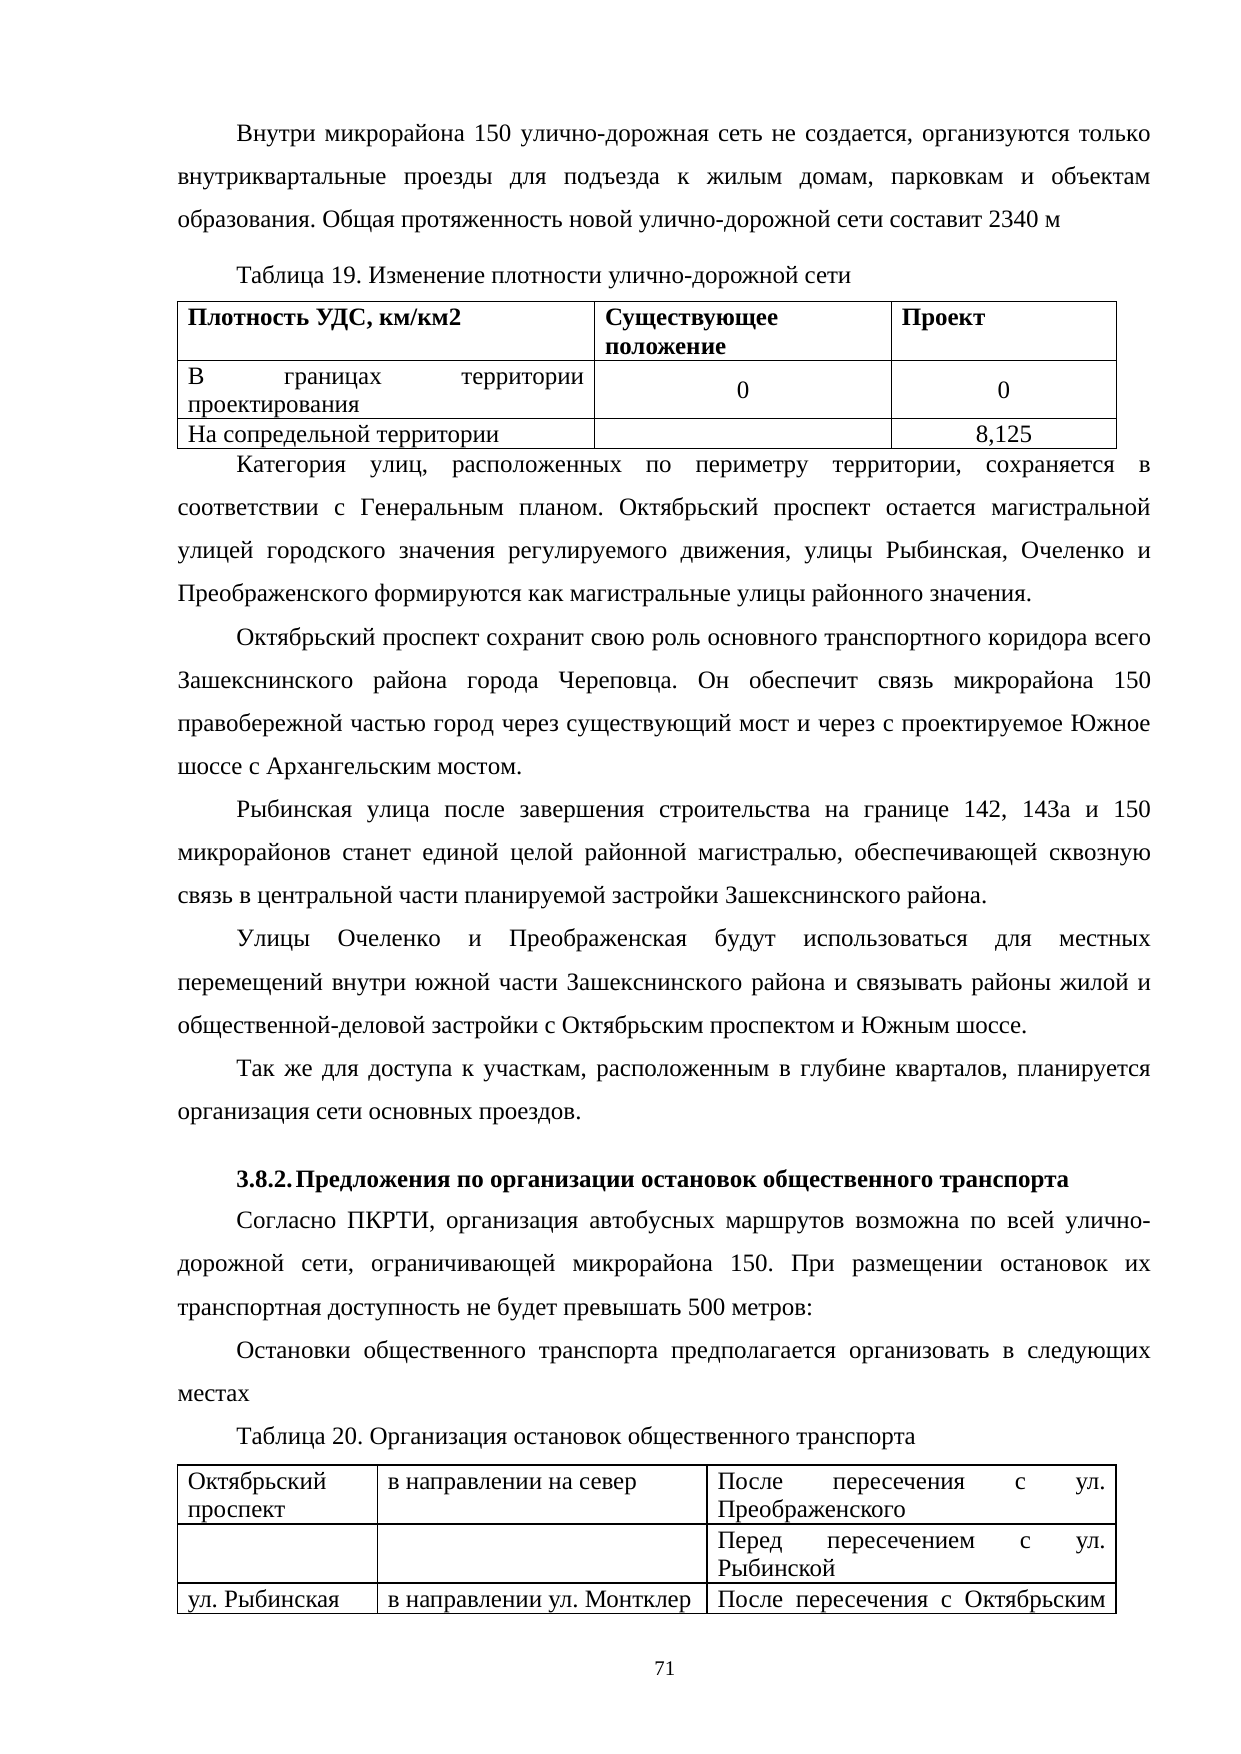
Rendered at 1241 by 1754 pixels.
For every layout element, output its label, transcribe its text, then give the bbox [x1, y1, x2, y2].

list Таблица 19. Изменение плотности улично-дорожной сети [236, 260, 1152, 289]
text Так же для доступа к участкам, расположенным в глубине кварталов, планируется организация сети основных проездов. [177, 1053, 1152, 1125]
text Остановки общественного транспорта предполагается организовать в следующих местах [177, 1335, 1152, 1407]
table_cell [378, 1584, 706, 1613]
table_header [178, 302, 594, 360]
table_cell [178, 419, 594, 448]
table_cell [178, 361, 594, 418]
text Согласно ПКРТИ, организация автобусных маршрутов возможна по всей улично-дорожной сети, ограничивающей микрорайона 150. При размещении остановок их транспортная доступность не будет превышать 500 метров: [177, 1205, 1152, 1320]
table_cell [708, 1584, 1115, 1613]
text Рыбинская улица после завершения строительства на границе 142, 143а и 150 микрорайонов станет единой целой районной магистралью, обеспечивающей сквозную связь в центральной части планируемой застройки Зашекснинского района. [177, 794, 1152, 909]
text Внутри микрорайона 150 улично-дорожная сеть не создается, организуются только внутриквартальные проезды для подъезда к жилым домам, парковкам и объектам образования. Общая протяженность новой улично-дорожной сети составит 2340 м [177, 118, 1152, 233]
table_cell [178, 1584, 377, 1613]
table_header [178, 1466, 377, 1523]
text Предложения по организации остановок общественного транспорта [236, 1164, 1152, 1193]
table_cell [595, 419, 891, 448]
text Октябрьский проспект сохранит свою роль основного транспортного коридора всего Зашекснинского района города Череповца. Он обеспечит связь микрорайона 150 правобережной частью город через существующий мост и через с проектируемое Южное шоссе с Архангельским мостом. [177, 622, 1152, 780]
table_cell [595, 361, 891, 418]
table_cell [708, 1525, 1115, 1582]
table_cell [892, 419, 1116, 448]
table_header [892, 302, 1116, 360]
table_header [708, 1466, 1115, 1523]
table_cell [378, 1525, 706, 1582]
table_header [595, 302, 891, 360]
text Категория улиц, расположенных по периметру территории, сохраняется в соответствии с Генеральным планом. Октябрьский проспект остается магистральной улицей городского значения регулируемого движения, улицы Рыбинская, Очеленко и Преображенского формируются как магистральные улицы районного значения. [177, 449, 1152, 607]
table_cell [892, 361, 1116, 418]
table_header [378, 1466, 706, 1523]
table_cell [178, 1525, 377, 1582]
text Улицы Очеленко и Преображенская будут использоваться для местных перемещений внутри южной части Зашекснинского района и связывать районы жилой и общественной-деловой застройки с Октябрьским проспектом и Южным шоссе. [177, 923, 1152, 1038]
text Таблица 20. Организация остановок общественного транспорта [177, 1421, 1152, 1450]
